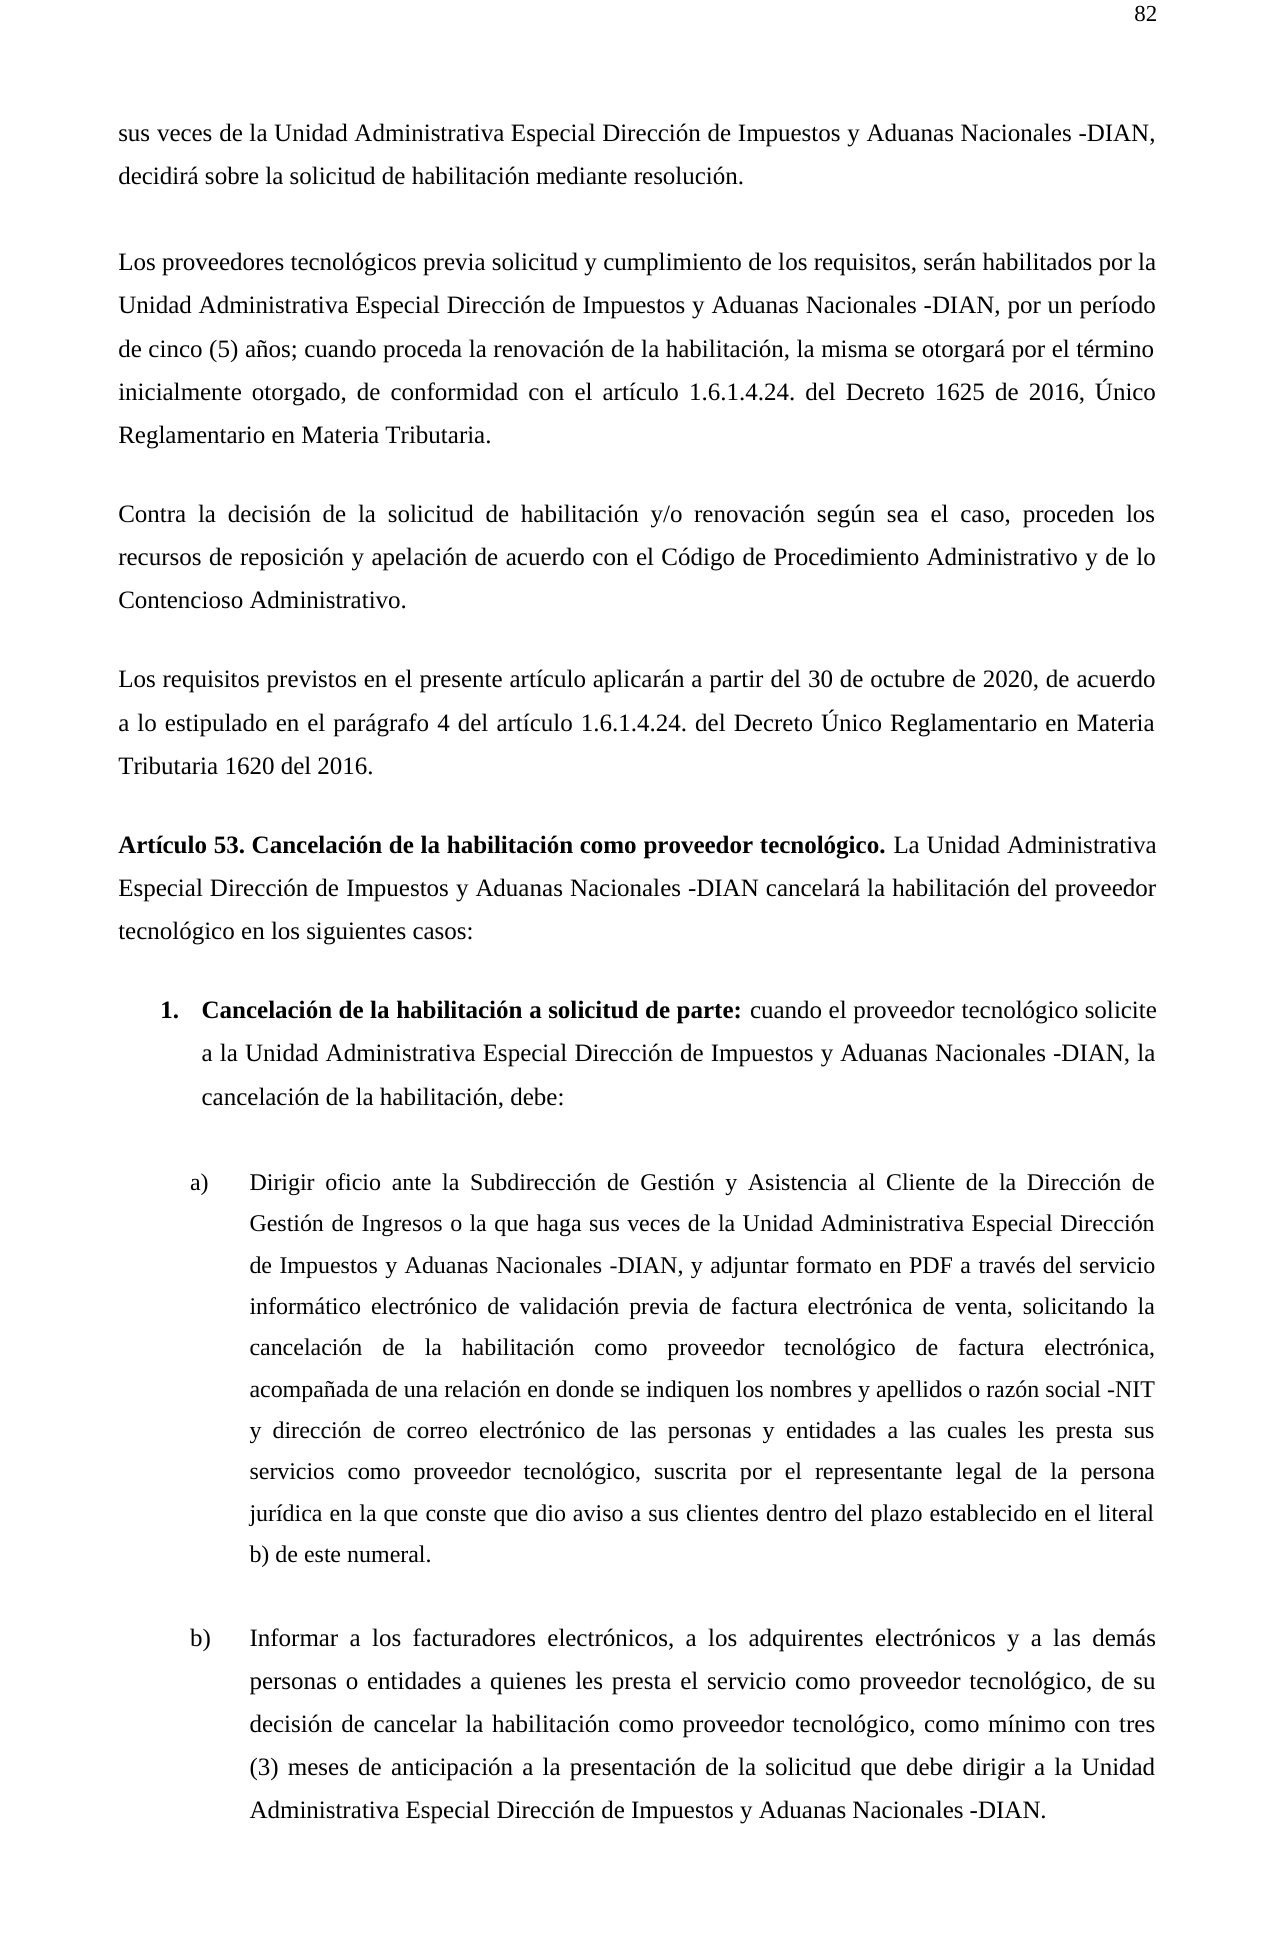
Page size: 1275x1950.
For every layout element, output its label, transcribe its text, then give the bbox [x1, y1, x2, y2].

list Dirigir oficio ante la Subdirección de Gestión y Asistencia al Cliente de la Dirección de Gestión de Ingresos o la que haga sus veces de la Unidad Administrativa Especial Dirección de Impuestos y Aduanas Nacionales -DIAN, y adjuntar formato en PDF a través del servicio informático electrónico de validación previa de factura electrónica de venta, solicitando la cancelación de la habilitación como proveedor tecnológico de factura electrónica, acompañada de una relación en donde se indiquen los nombres y apellidos o razón social -NIT y dirección de correo electrónico de las personas y entidades a las cuales les presta sus servicios como proveedor tecnológico, suscrita por el representante legal de la persona jurídica en la que conste que dio aviso a sus clientes dentro del plazo establecido en el literal b) de este numeral. [190, 1168, 1157, 1568]
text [118, 118, 1157, 190]
text Contra la decisión de la solicitud de habilitación y/o renovación según sea el caso, proceden los recursos de reposición y apelación de acuerdo con el Código de Procedimiento Administrativo y de lo Contencioso Administrativo. [118, 499, 1157, 614]
list Cancelación de la habilitación a solicitud de parte: cuando el proveedor tecnológico solicite a la Unidad Administrativa Especial Dirección de Impuestos y Aduanas Nacionales -DIAN, la cancelación de la habilitación, debe: [160, 995, 1157, 1110]
text Los requisitos previstos en el presente artículo aplicarán a partir del 30 de octubre de 2020, de acuerdo a lo estipulado en el parágrafo 4 del artículo 1.6.1.4.24. del Decreto Único Reglamentario en Materia Tributaria 1620 del 2016. [118, 664, 1157, 779]
list Informar a los facturadores electrónicos, a los adquirentes electrónicos y a las demás personas o entidades a quienes les presta el servicio como proveedor tecnológico, de su decisión de cancelar la habilitación como proveedor tecnológico, como mínimo con tres (3) meses de anticipación a la presentación de la solicitud que debe dirigir a la Unidad Administrativa Especial Dirección de Impuestos y Aduanas Nacionales -DIAN. [190, 1623, 1157, 1824]
text Artículo 53. Cancelación de la habilitación como proveedor tecnológico. La Unidad Administrativa Especial Dirección de Impuestos y Aduanas Nacionales -DIAN cancelará la habilitación del proveedor tecnológico en los siguientes casos: [118, 830, 1157, 945]
text Los proveedores tecnológicos previa solicitud y cumplimiento de los requisitos, serán habilitados por la Unidad Administrativa Especial Dirección de Impuestos y Aduanas Nacionales -DIAN, por un período de cinco (5) años; cuando proceda la renovación de la habilitación, la misma se otorgará por el término inicialmente otorgado, de conformidad con el artículo 1.6.1.4.24. del Decreto 1625 de 2016, Único Reglamentario en Materia Tributaria. [118, 247, 1157, 449]
